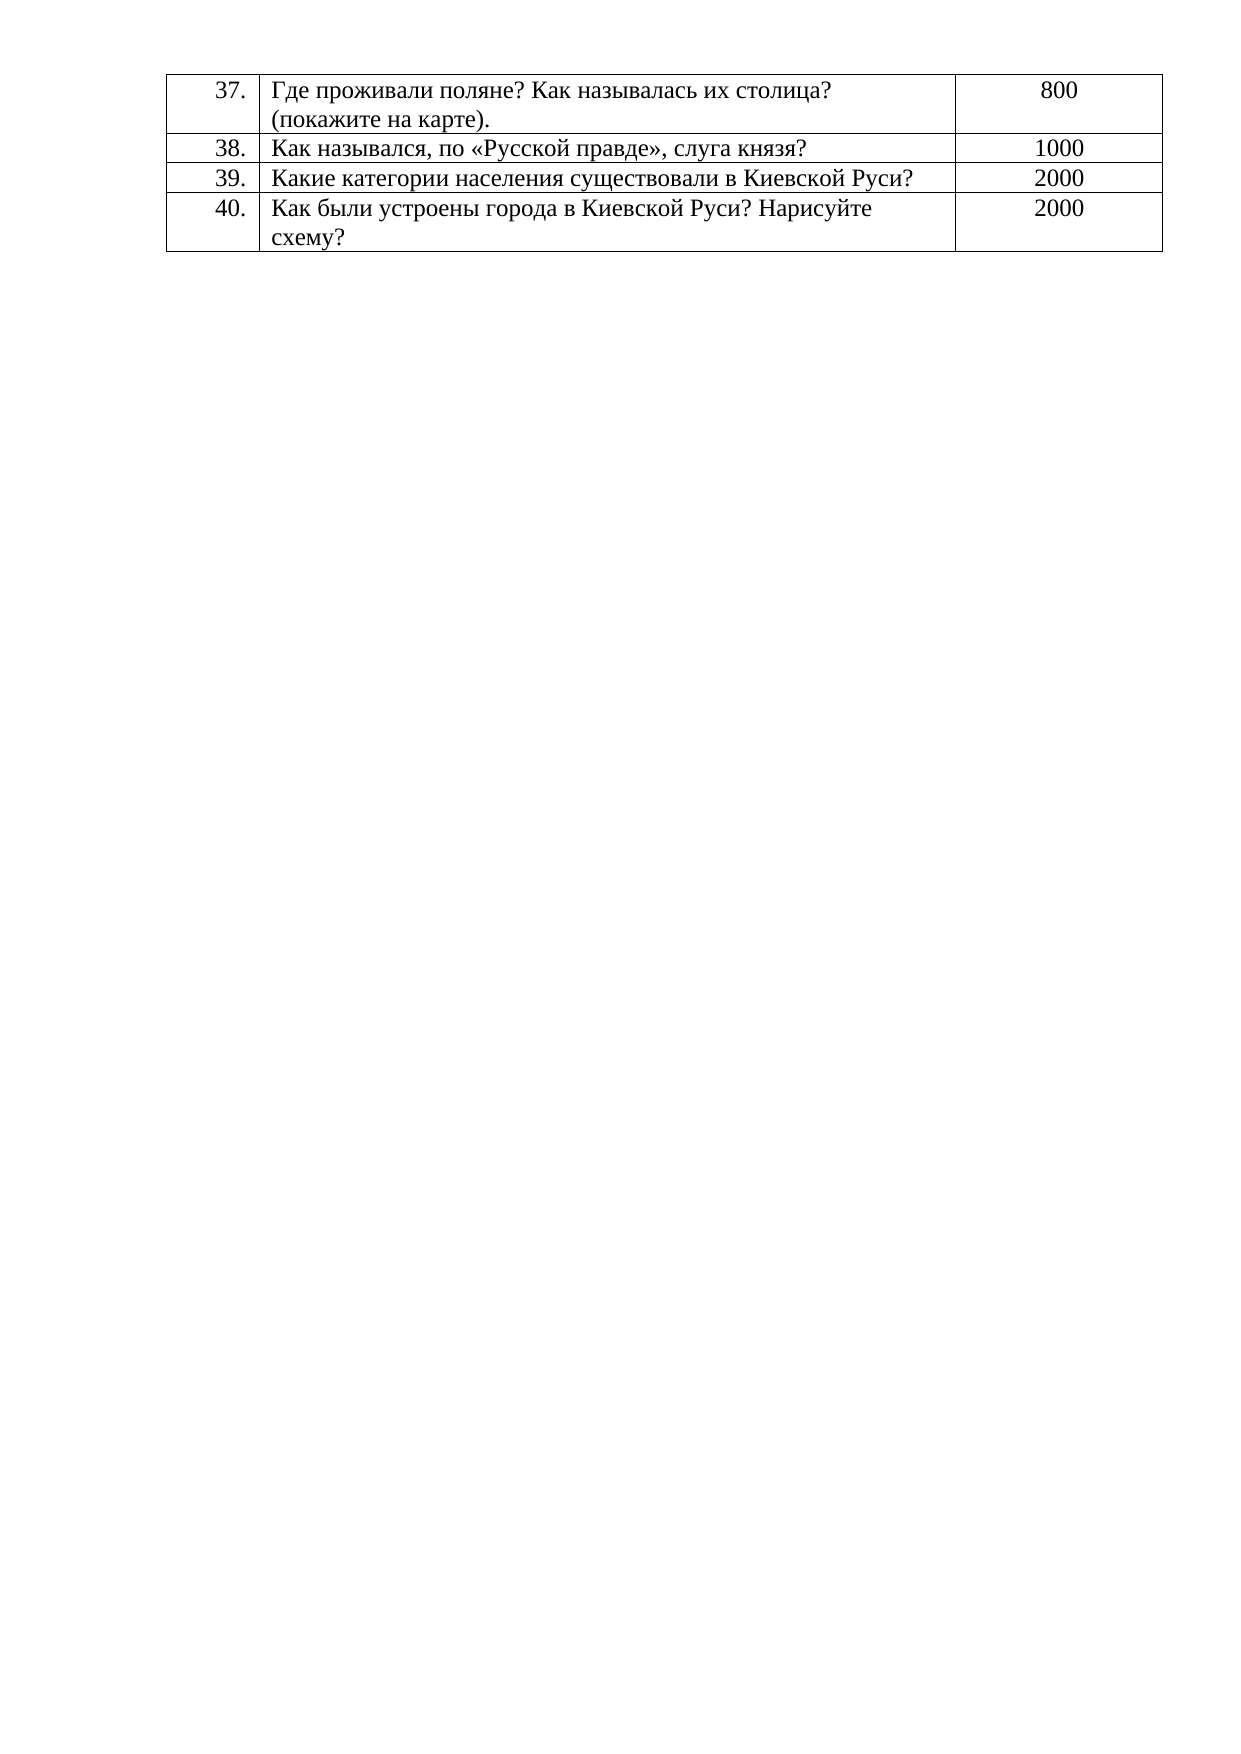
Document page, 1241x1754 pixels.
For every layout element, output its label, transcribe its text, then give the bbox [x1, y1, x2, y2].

table_cell Какие категории населения существовали в Киевской Руси? [260, 163, 955, 192]
table_cell Где проживали поляне? Как называлась их столица? (покажите на карте). [260, 75, 955, 132]
table_cell [167, 193, 259, 251]
table_cell 800 [956, 75, 1162, 132]
table_cell Как были устроены города в Киевской Руси? Нарисуйте схему? [260, 193, 955, 251]
table_cell [167, 134, 259, 162]
table_cell Как назывался, по «Русской правде», слуга князя? [260, 134, 955, 162]
table_cell 1000 [956, 134, 1162, 162]
table_cell 2000 [956, 163, 1162, 192]
table_cell [167, 163, 259, 192]
table_cell [167, 75, 259, 132]
table_cell 2000 [956, 193, 1162, 251]
